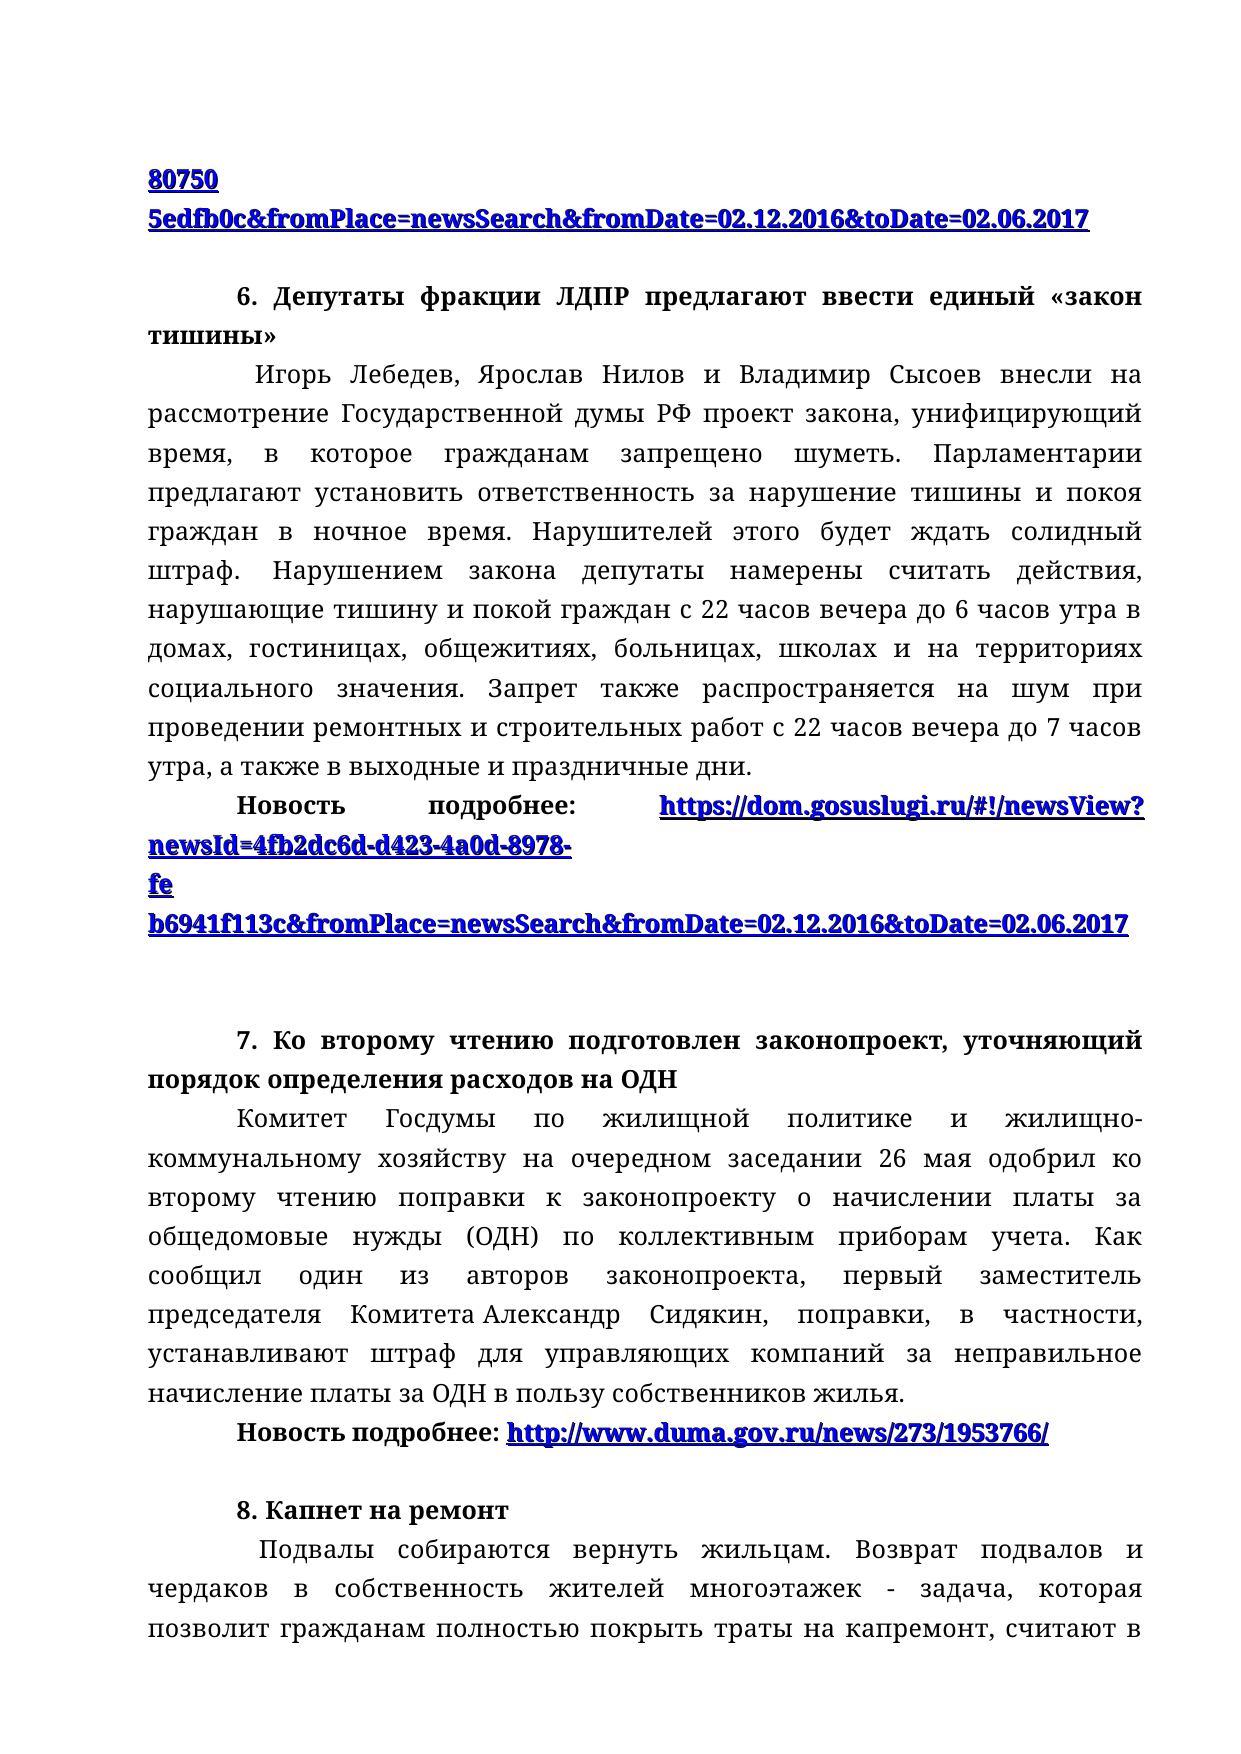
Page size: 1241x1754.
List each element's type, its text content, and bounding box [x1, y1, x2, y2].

subtitle 8. Капнет на ремонт [148, 1493, 1144, 1527]
subtitle 6. Депутаты фракции ЛДПР предлагают ввести единый «закон тишины» [148, 279, 1144, 352]
subtitle 7. Ко второму чтению подготовлен законопроект, уточняющий порядок определения расходов на ОДН [148, 1023, 1144, 1096]
text Новость подробнее: http://www.duma.gov.ru/news/273/1953766/ [148, 1414, 1144, 1448]
subtitle Игорь Лебедев, Ярослав Нилов и Владимир Сысоев внесли на рассмотрение Государственной думы РФ проект закона, унифицирующий время, в которое гражданам запрещено шуметь. Парламентарии предлагают установить ответственность за нарушение тишины и покоя граждан в ночное время. Нарушителей этого будет ждать солидный штраф. Нарушением закона депутаты намерены считать действия, нарушающие тишину и покой граждан с 22 часов вечера до 6 часов утра в домах, гостиницах, общежитиях, больницах, школах и на территориях социального значения. Запрет также распространяется на шум при проведении ремонтных и строительных работ с 22 часов вечера до 7 часов утра, а также в выходные и праздничные дни. [148, 357, 1144, 783]
text Новость подробнее: https://dom.gosuslugi.ru/#!/newsView?newsId=4fb2dc6d-d423-4a0d-8978-feb6941f113c&fromPlace=newsSearch&fromDate=02.12.2016&toDate=02.06.2017 [148, 788, 1144, 939]
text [148, 161, 1144, 234]
subtitle Комитет Госдумы по жилищной политике и жилищно-коммунальному хозяйству на очередном заседании 26 мая одобрил ко второму чтению поправки к законопроекту о начислении платы за общедомовые нужды (ОДН) по коллективным приборам учета. Как сообщил один из авторов законопроекта, первый заместитель председателя Комитета Александр Сидякин, поправки, в частности, устанавливают штраф для управляющих компаний за неправильное начисление платы за ОДН в пользу собственников жилья. [148, 1101, 1144, 1409]
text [148, 1532, 1144, 1644]
